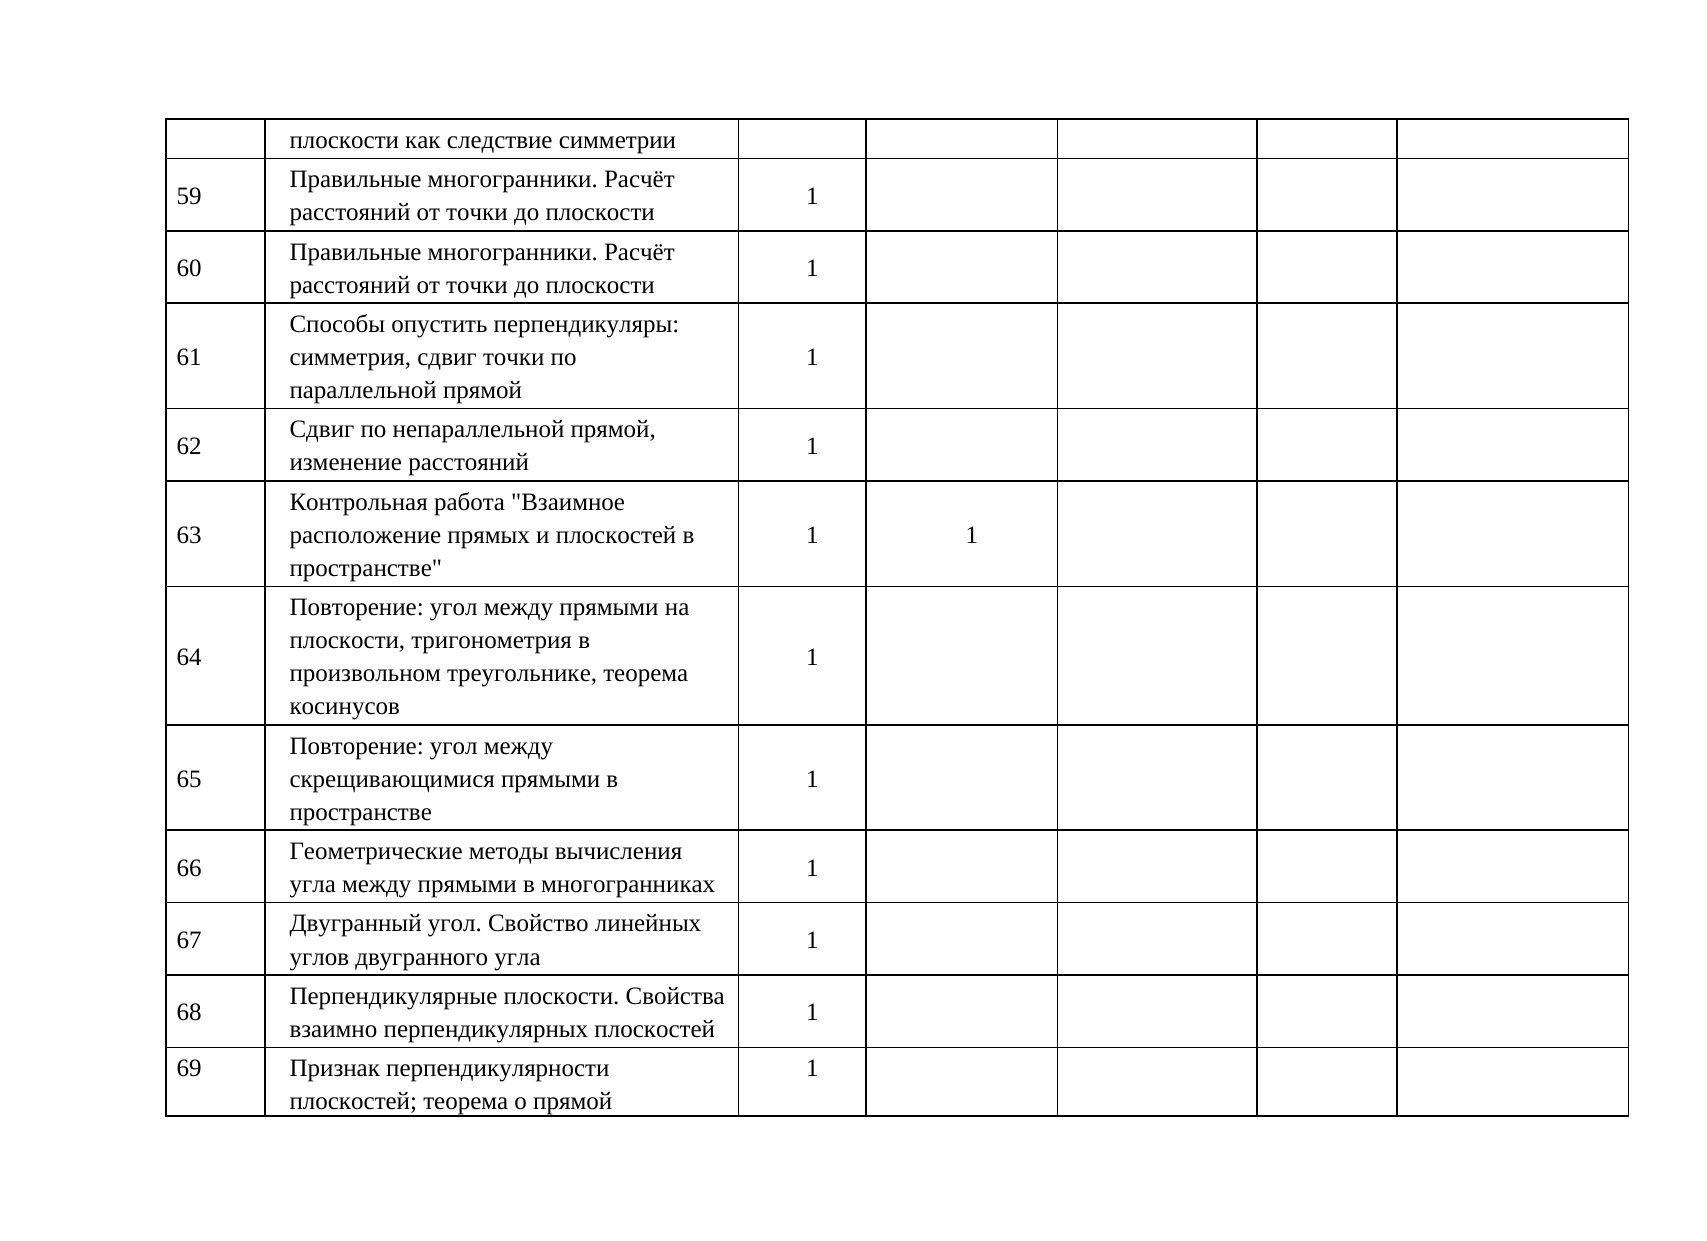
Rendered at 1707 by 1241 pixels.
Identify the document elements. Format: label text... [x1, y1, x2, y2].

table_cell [266, 120, 738, 157]
table_cell [1258, 1048, 1396, 1115]
table_cell [1398, 976, 1628, 1047]
table_cell Геометрические методы вычисления угла между прямыми в многогранниках [266, 831, 738, 902]
table_cell [867, 1048, 1057, 1115]
table_cell 1 [739, 120, 865, 157]
table_cell 1 [739, 232, 865, 302]
table_cell [1058, 159, 1256, 230]
table_cell 65 [167, 726, 264, 829]
table_cell 69 [167, 1048, 264, 1115]
table_cell [1058, 409, 1256, 480]
table_cell [867, 587, 1057, 724]
table_cell 1 [739, 482, 865, 586]
table_cell 1 [739, 726, 865, 829]
table_cell [1058, 304, 1256, 408]
table_cell [1058, 232, 1256, 302]
table_cell 59 [167, 159, 264, 230]
table_cell 63 [167, 482, 264, 586]
table_cell 60 [167, 232, 264, 302]
table_cell 1 [739, 409, 865, 480]
table_cell 67 [167, 903, 264, 974]
table_cell 1 [867, 482, 1057, 586]
table_cell [1258, 903, 1396, 974]
table_cell [1398, 159, 1628, 230]
table_cell [1258, 726, 1396, 829]
table_cell [1058, 726, 1256, 829]
table_cell [1258, 482, 1396, 586]
table_cell 68 [167, 976, 264, 1047]
table_cell 1 [739, 304, 865, 408]
table_cell [867, 159, 1057, 230]
table_cell 62 [167, 409, 264, 480]
table_cell 1 [739, 976, 865, 1047]
table_cell [1398, 232, 1628, 302]
table_cell [867, 831, 1057, 902]
table_cell [1058, 587, 1256, 724]
table_cell [1258, 587, 1396, 724]
table_cell 1 [739, 159, 865, 230]
table_cell [867, 976, 1057, 1047]
table_cell [1058, 976, 1256, 1047]
table_cell [1258, 120, 1396, 157]
table_cell Правильные многогранники. Расчёт расстояний от точки до плоскости [266, 232, 738, 302]
table_cell [1258, 976, 1396, 1047]
table_cell 1 [739, 1048, 865, 1115]
table_cell [1058, 120, 1256, 157]
table_cell Двугранный угол. Свойство линейных углов двугранного угла [266, 903, 738, 974]
table_cell 61 [167, 304, 264, 408]
table_cell [867, 232, 1057, 302]
table_cell [1258, 232, 1396, 302]
table_cell 1 [739, 903, 865, 974]
table_cell [1398, 587, 1628, 724]
table_cell [867, 120, 1057, 157]
table_cell [1398, 120, 1628, 157]
table_cell [1058, 903, 1256, 974]
table_cell [1258, 159, 1396, 230]
table_cell 1 [739, 587, 865, 724]
table_cell [1398, 831, 1628, 902]
table_cell Повторение: угол между прямыми на плоскости, тригонометрия в произвольном треугольнике, теорема косинусов [266, 587, 738, 724]
table_cell [1058, 831, 1256, 902]
table_cell [867, 304, 1057, 408]
table_cell [1398, 1048, 1628, 1115]
table_cell [1258, 304, 1396, 408]
table_cell 1 [739, 831, 865, 902]
table_cell Повторение: угол между скрещивающимися прямыми в пространстве [266, 726, 738, 829]
table_cell [1398, 903, 1628, 974]
table_cell 58 [167, 120, 264, 157]
table_cell [1058, 1048, 1256, 1115]
table_cell [867, 726, 1057, 829]
table_cell Способы опустить перпендикуляры: симметрия, сдвиг точки по параллельной прямой [266, 304, 738, 408]
table_cell [1398, 304, 1628, 408]
table_cell [1058, 482, 1256, 586]
table_cell [1398, 482, 1628, 586]
table_cell 64 [167, 587, 264, 724]
table_cell Правильные многогранники. Расчёт расстояний от точки до плоскости [266, 159, 738, 230]
table_cell [1258, 409, 1396, 480]
table_cell Контрольная работа "Взаимное расположение прямых и плоскостей в пространстве" [266, 482, 738, 586]
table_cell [266, 1048, 738, 1115]
table_cell 66 [167, 831, 264, 902]
table_cell [867, 409, 1057, 480]
table_cell [1258, 831, 1396, 902]
table_cell [867, 903, 1057, 974]
table_cell [1398, 726, 1628, 829]
table_cell Перпендикулярные плоскости. Свойства взаимно перпендикулярных плоскостей [266, 976, 738, 1047]
table_cell Сдвиг по непараллельной прямой, изменение расстояний [266, 409, 738, 480]
table_cell [1398, 409, 1628, 480]
